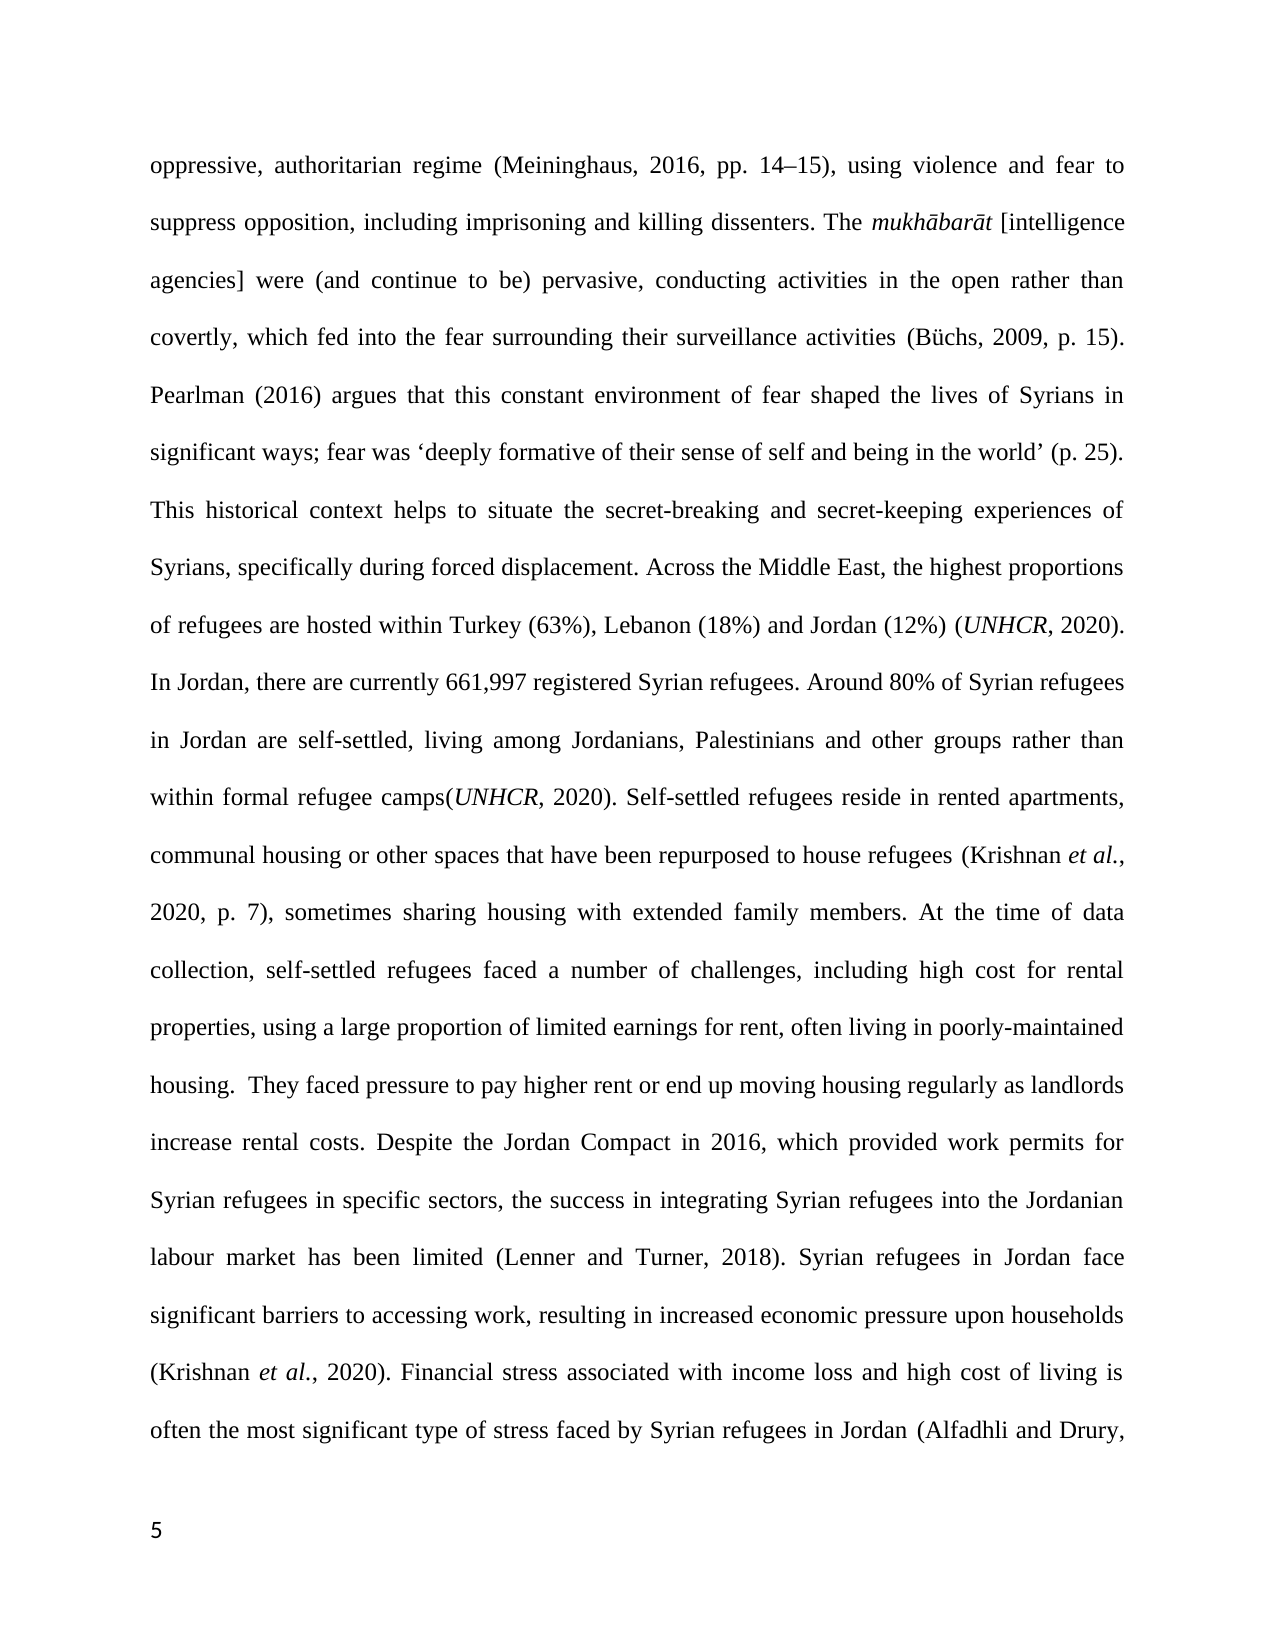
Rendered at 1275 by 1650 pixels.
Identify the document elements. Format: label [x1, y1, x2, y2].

text [150, 150, 1125, 1444]
